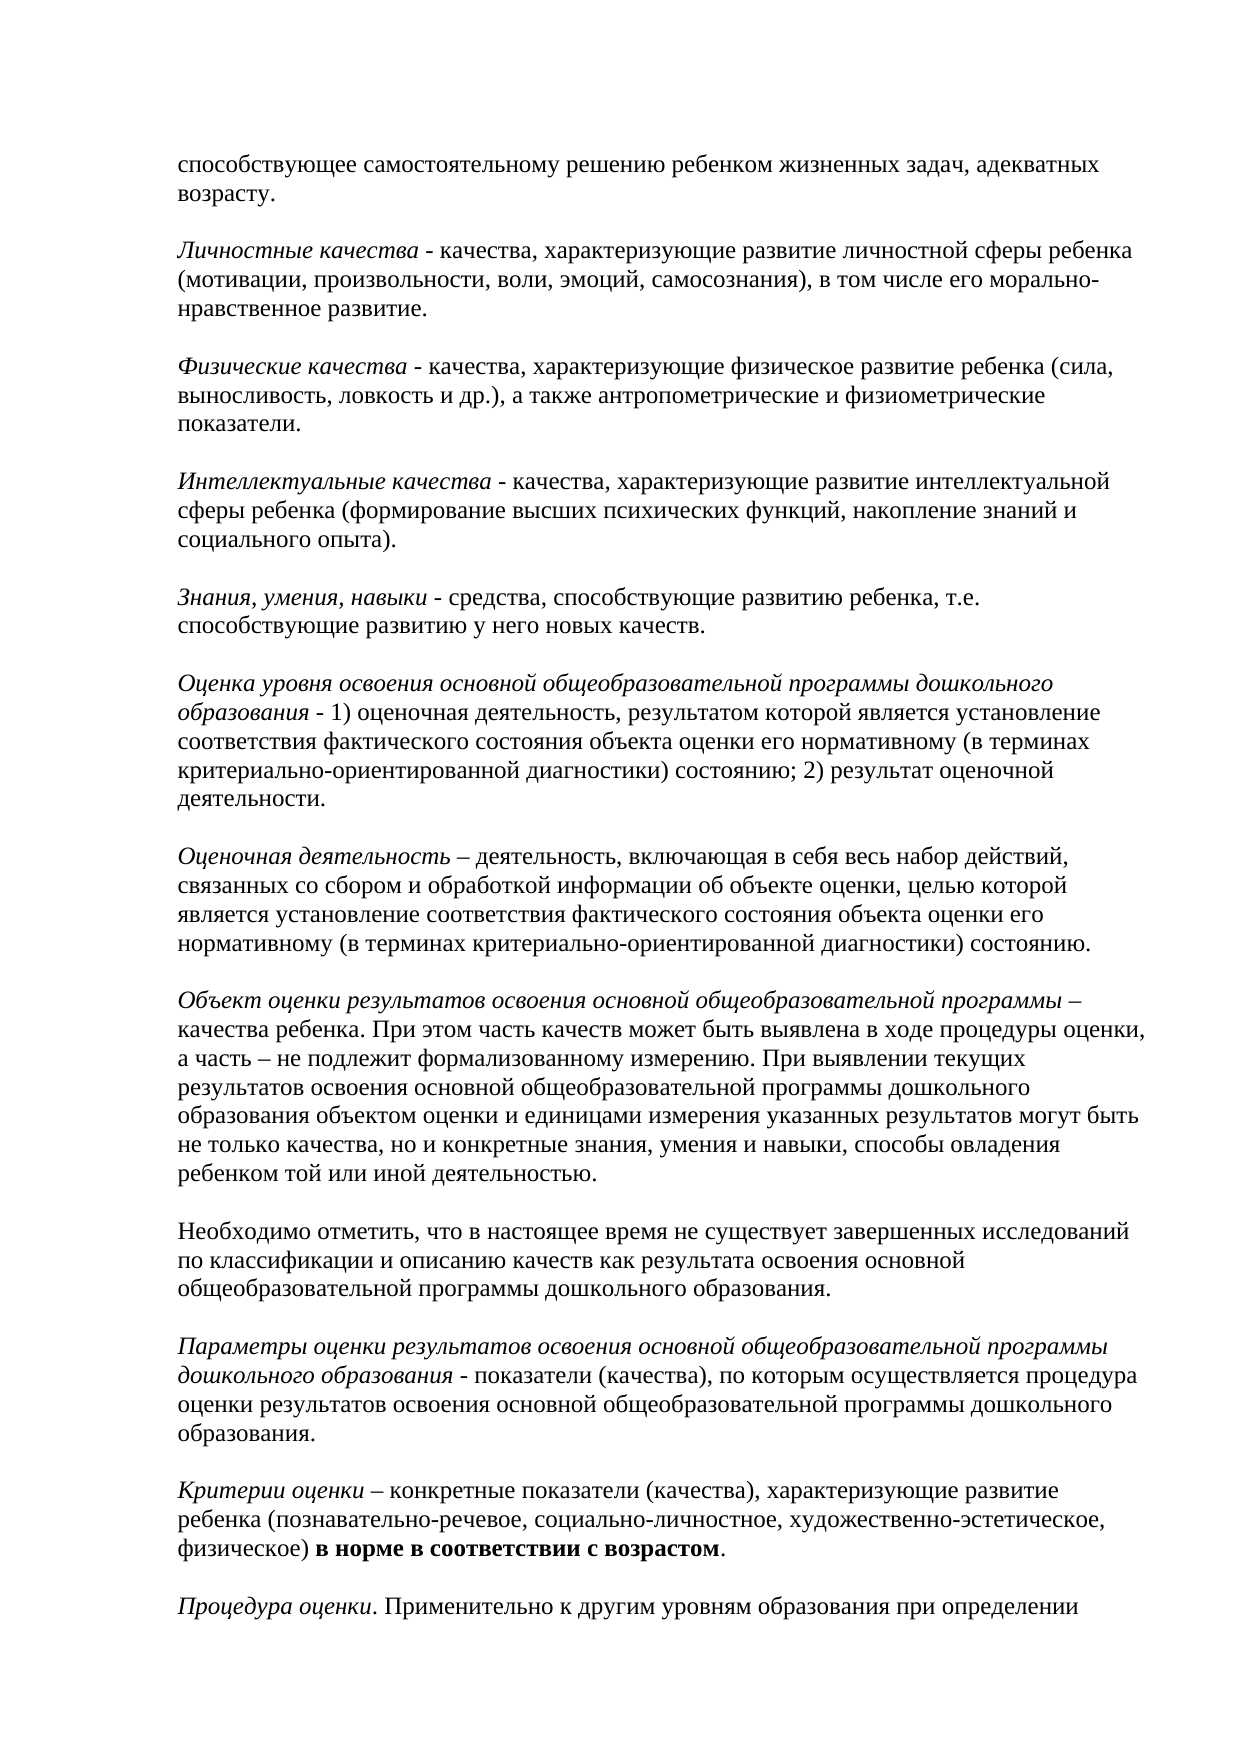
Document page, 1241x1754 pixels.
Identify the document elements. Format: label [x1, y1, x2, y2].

table_header [176, 118, 1150, 1621]
